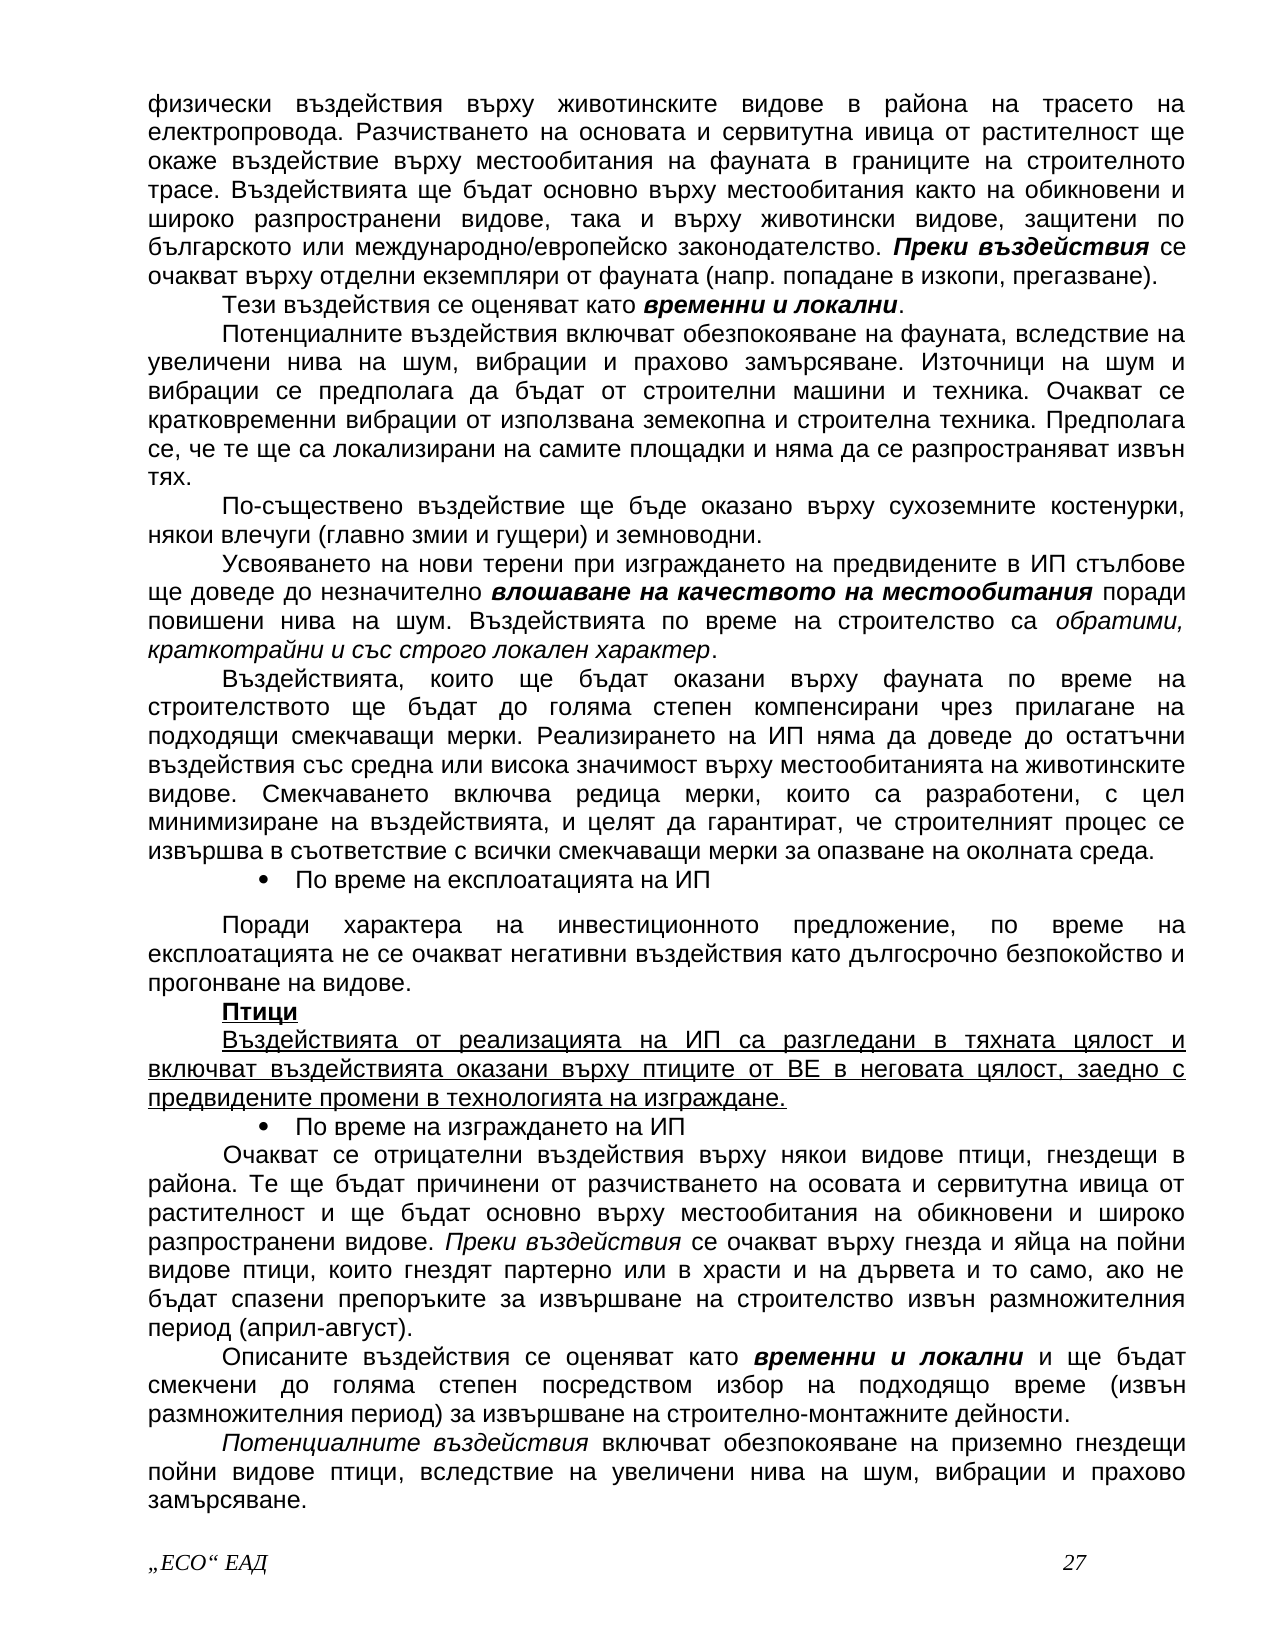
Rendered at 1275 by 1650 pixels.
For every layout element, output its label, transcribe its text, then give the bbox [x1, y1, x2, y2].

text Очакват се отрицателни въздействия върху някои видове птици, гнездещи в района. Те ще бъдат причинени от разчистването на осовата и сервитутна ивица от растителност и ще бъдат основно върху местообитания на обикновени и широко разпространени видове. Преки въздействия се очакват върху гнезда и яйца на пойни видове птици, които гнездят партерно или в храсти и на дървета и то само, ако не бъдат спазени препоръките за извършване на строителство извън размножителния период (април-август). [148, 1141, 1186, 1342]
text Въздействията от реализацията на ИП са разгледани в тяхната цялост и включват въздействията оказани върху птиците от ВЕ в неговата цялост, заедно с предвидените промени в технологията на изграждане. [148, 1025, 1186, 1079]
text Птици [148, 997, 1186, 1025]
text Поради характера на инвестиционното предложение, по време на експлоатацията не се очакват негативни въздействия като дългосрочно безпокойство и прогонване на видове. [148, 910, 1186, 997]
text Потенциалните въздействия включват обезпокояване на приземно гнездещи пойни видове птици, вследствие на увеличени нива на шум, вибрации и прахово замърсяване. [148, 1428, 1186, 1514]
text Въздействията, които ще бъдат оказани върху фауната по време на строителството ще бъдат до голяма степен компенсирани чрез прилагане на подходящи смекчаващи мерки. Реализирането на ИП няма да доведе до остатъчни въздействия със средна или висока значимост върху местообитанията на животинските видове. Смекчаването включва редица мерки, които са разработени, с цел минимизиране на въздействията, и целят да гарантират, че строителният процес се извършва в съответствие с всички смекчаващи мерки за опазване на околната среда. [148, 664, 1186, 865]
list По време на изграждането на ИП [259, 1112, 1186, 1141]
text По-съществено въздействие ще бъде оказано върху сухоземните костенурки, някои влечуги (главно змии и гущери) и земноводни. [148, 491, 1186, 549]
text Тези въздействия се оценяват като временни и локални. [148, 290, 1186, 319]
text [148, 89, 1186, 290]
text Въздействията от реализацията на ИП са разгледани в тяхната цялост и включват въздействията оказани върху птиците от ВЕ в неговата цялост, заедно с предвидените промени в технологията на изграждане. [148, 1080, 1186, 1112]
text Описаните въздействия се оценяват като временни и локални и ще бъдат смекчени до голяма степен посредством избор на подходящо време (извън размножителния период) за извършване на строително-монтажните дейности. [148, 1342, 1186, 1428]
list По време на експлоатацията на ИП [259, 865, 1186, 894]
text Усвояването на нови терени при изграждането на предвидените в ИП стълбове ще доведе до незначително влошаване на качеството на местообитания поради повишени нива на шум. Въздействията по време на строителство са обратими, краткотрайни и със строго локален характер. [148, 549, 1186, 664]
text Потенциалните въздействия включват обезпокояване на фауната, вследствие на увеличени нива на шум, вибрации и прахово замърсяване. Източници на шум и вибрации се предполага да бъдат от строителни машини и техника. Очакват се кратковременни вибрации от използвана земекопна и строителна техника. Предполага се, че те ще са локализирани на самите площадки и няма да се разпространяват извън тях. [148, 319, 1186, 491]
